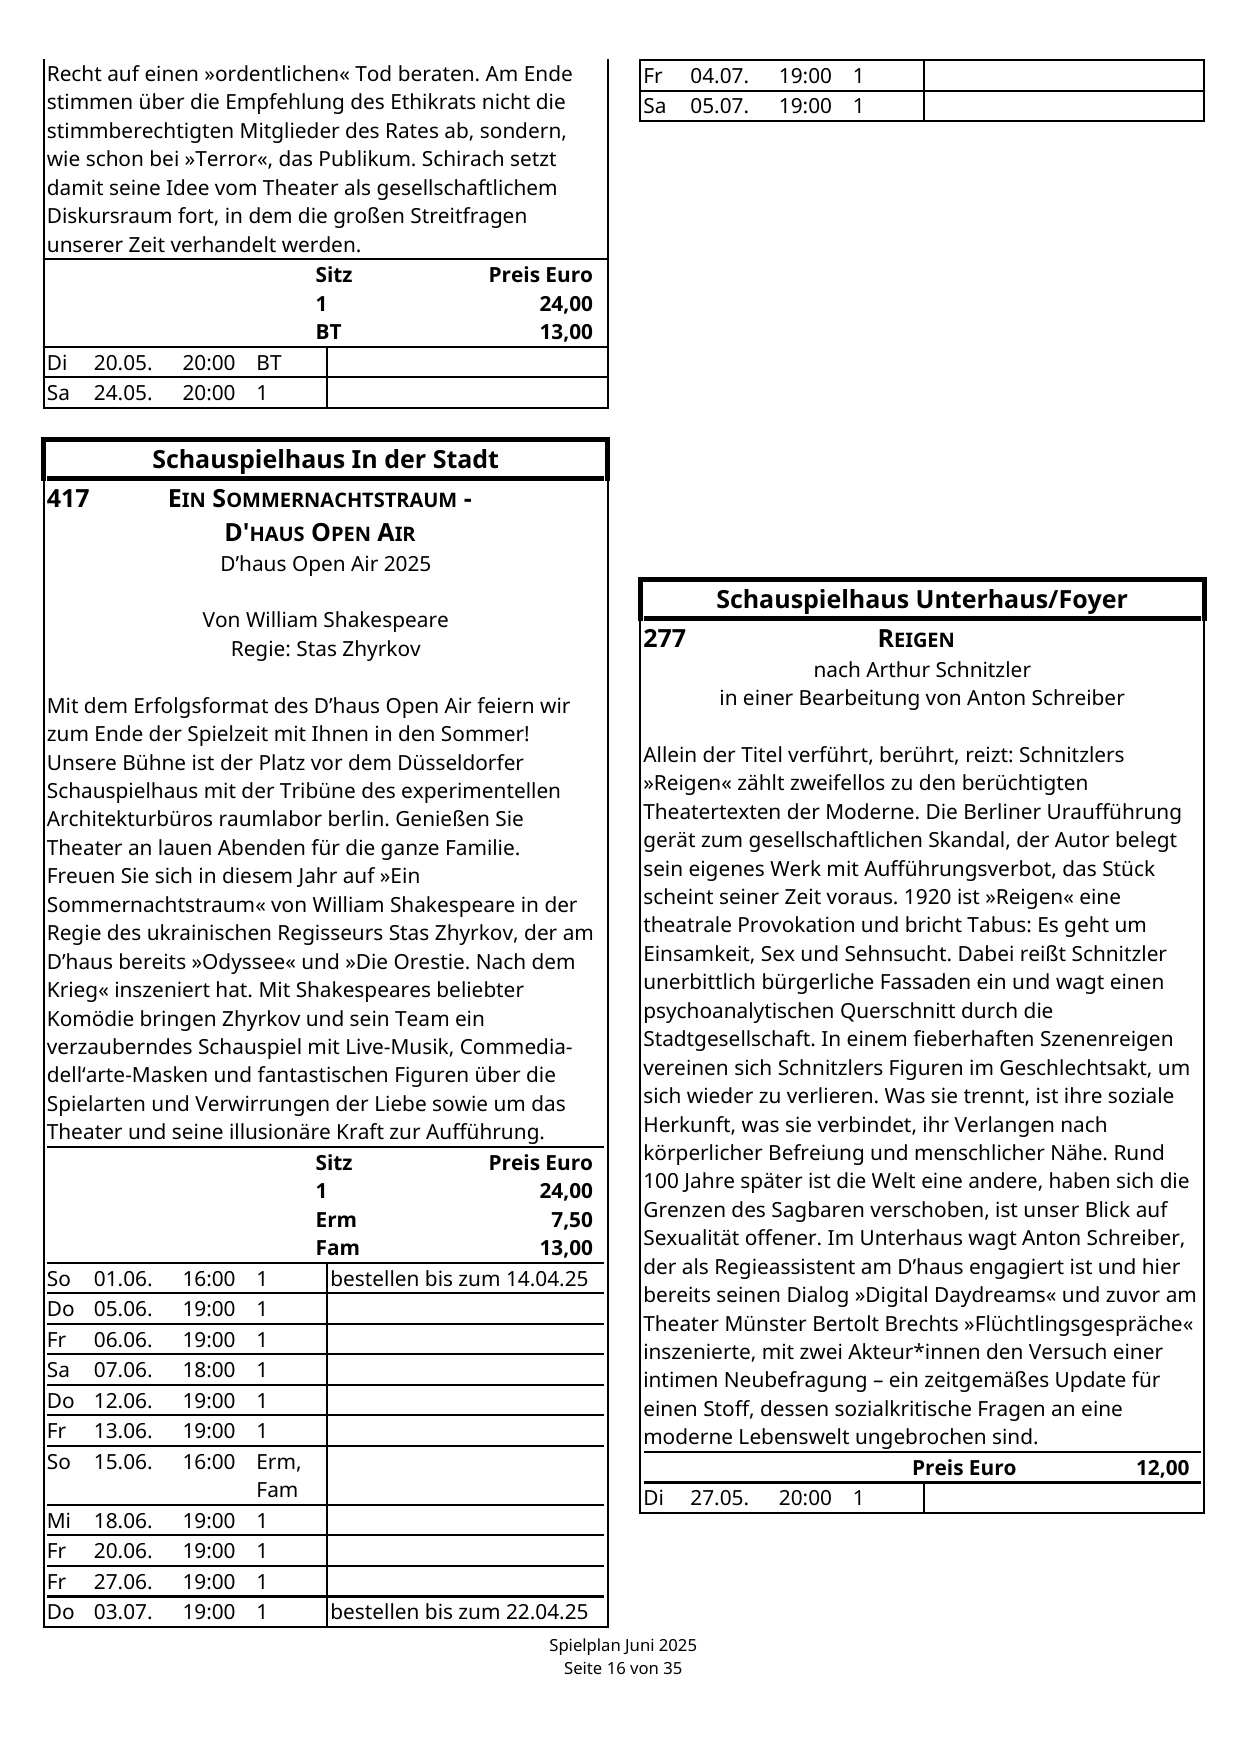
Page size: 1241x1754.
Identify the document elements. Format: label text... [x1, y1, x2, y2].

table_cell 19:00 [179, 1598, 253, 1626]
table_cell 1 [253, 1506, 326, 1534]
table_cell Sitz Preis Euro 1 24,00 Erm 7,50 Fam 13,00 [313, 1146, 607, 1262]
table_cell 20.06. [91, 1536, 179, 1565]
table_cell 19:00 [179, 1536, 253, 1565]
table_cell 19:00 [179, 1506, 253, 1534]
table_cell 16:00 [179, 1447, 253, 1504]
table_cell D’haus Open Air 2025 Von William Shakespeare Regie: Stas Zhyrkov Mit dem Erfolgsformat des D’haus Open Air feiern wir zum Ende der Spielzeit mit Ihnen in den Sommer! Unsere Bühne ist der Platz vor dem Düsseldorfer Schauspielhaus mit der Tribüne des experimentellen Architekturbüros raumlabor berlin. Genießen Sie Theater an lauen Abenden für die ganze Familie. Freuen Sie sich in diesem Jahr auf »Ein Sommernachtstraum« von William Shakespeare in der Regie des ukrainischen Regisseurs Stas Zhyrkov, der am D’haus bereits »Odyssee« und »Die Orestie. Nach dem Krieg« inszeniert hat. Mit Shakespeares beliebter Komödie bringen Zhyrkov und sein Team ein verzauberndes Schauspiel mit Live-Musik, Commedia-dell‘arte-Masken und fantastischen Figuren über die Spielarten und Verwirrungen der Liebe sowie um das Theater und seine illusionäre Kraft zur Aufführung. [45, 549, 607, 1146]
table_cell Sitz Preis Euro 1 24,00 BT 13,00 [313, 260, 607, 346]
table_cell 19:00 [179, 1416, 253, 1445]
table_cell 24.05. [91, 378, 179, 407]
table_cell 06.06. [91, 1325, 179, 1353]
table_cell 13.06. [91, 1416, 179, 1445]
table_cell 03.07. [91, 1598, 179, 1626]
table_cell 19:00 [776, 61, 850, 89]
table_cell Sa [641, 92, 687, 120]
table_cell Fr [45, 1414, 91, 1445]
table_cell 19:00 [776, 92, 850, 120]
table_cell [328, 1384, 607, 1414]
table_cell [328, 1445, 607, 1504]
table_cell [925, 92, 1203, 120]
table_cell [328, 1414, 607, 1445]
table_cell Do [45, 1384, 91, 1414]
table_cell 27.06. [91, 1567, 179, 1595]
table_cell 1 [850, 1484, 923, 1512]
table_cell 04.07. [687, 61, 776, 89]
table_cell 1 [253, 1294, 326, 1323]
table_cell 20:00 [179, 348, 253, 376]
table_cell 1 [253, 1416, 326, 1445]
table_cell 20.05. [91, 348, 179, 376]
table_cell 15.06. [91, 1447, 179, 1504]
table_cell Fr [641, 61, 687, 89]
table_cell [328, 1534, 607, 1565]
table_cell 277 [641, 617, 761, 655]
table_cell 1 [253, 378, 326, 407]
table_cell 16:00 [179, 1264, 253, 1292]
table_cell Mi [45, 1504, 91, 1534]
table_cell 20:00 [776, 1484, 850, 1512]
table_cell 1 [253, 1386, 326, 1414]
table_cell 20:00 [179, 378, 253, 407]
table_cell [45, 260, 312, 346]
table_cell [328, 1353, 607, 1384]
table_cell [328, 378, 607, 407]
table_cell [475, 476, 607, 549]
table_cell [328, 348, 607, 376]
table_cell 19:00 [179, 1386, 253, 1414]
table_cell 1 [253, 1598, 326, 1626]
table_cell 1 [850, 92, 923, 120]
table_header Schauspielhaus In der Stadt [46, 442, 605, 476]
table_cell [45, 1146, 312, 1262]
table_cell [925, 61, 1203, 89]
table_cell Fr [45, 1534, 91, 1565]
table_cell [641, 1451, 909, 1481]
table_cell [328, 1292, 607, 1323]
table_cell [328, 1565, 607, 1595]
table_cell 1 [253, 1355, 326, 1384]
table_cell Erm, Fam [253, 1447, 326, 1504]
table_cell So [45, 1262, 91, 1292]
table_cell nach Arthur Schnitzler in einer Bearbeitung von Anton Schreiber Allein der Titel verführt, berührt, reizt: Schnitzlers »Reigen« zählt zweifellos zu den berüchtigten Theatertexten der Moderne. Die Berliner Uraufführung gerät zum gesellschaftlichen Skandal, der Autor belegt sein eigenes Werk mit Aufführungsverbot, das Stück scheint seiner Zeit voraus. 1920 ist »Reigen« eine theatrale Provokation und bricht Tabus: Es geht um Einsamkeit, Sex und Sehnsucht. Dabei reißt Schnitzler unerbittlich bürgerliche Fassaden ein und wagt einen psychoanalytischen Querschnitt durch die Stadtgesellschaft. In einem fieberhaften Szenenreigen vereinen sich Schnitzlers Figuren im Geschlechtsakt, um sich wieder zu verlieren. Was sie trennt, ist ihre soziale Herkunft, was sie verbindet, ihr Verlangen nach körperlicher Befreiung und menschlicher Nähe. Rund 100 Jahre später ist die Welt eine andere, haben sich die Grenzen des Sagbaren verschoben, ist unser Blick auf Sexualität offener. Im Unterhaus wagt Anton Schreiber, der als Regieassistent am D’haus engagiert ist und hier bereits seinen Dialog »Digital Daydreams« und zuvor am Theater Münster Bertolt Brechts »Flüchtlingsgespräche« inszenierte, mit zwei Akteur*innen den Versuch einer intimen Neubefragung – ein zeitgemäßes Update für einen Stoff, dessen sozialkritische Fragen an eine moderne Lebenswelt ungebrochen sind. [641, 655, 1203, 1451]
table_cell bestellen bis zum 22.04.25 [328, 1595, 607, 1626]
table_cell 1 [253, 1567, 326, 1595]
table_cell 1 [850, 61, 923, 89]
table_cell 19:00 [179, 1294, 253, 1323]
table_cell 1 [253, 1264, 326, 1292]
table_cell [328, 1323, 607, 1353]
table_cell BT [253, 348, 326, 376]
table_cell So [45, 1445, 91, 1504]
table_cell 19:00 [179, 1567, 253, 1595]
table_cell Fr [45, 1323, 91, 1353]
table_cell Do [45, 1595, 91, 1626]
table_cell 18:00 [179, 1355, 253, 1384]
table_cell [1071, 616, 1203, 655]
table_cell Do [45, 1292, 91, 1323]
table_cell 18.06. [91, 1506, 179, 1534]
table_cell 01.06. [91, 1264, 179, 1292]
table_cell Di [641, 1481, 687, 1512]
table_cell 27.05. [687, 1484, 776, 1512]
table_cell 1 [253, 1536, 326, 1565]
table_cell 07.06. [91, 1355, 179, 1384]
table_cell Sa [45, 1353, 91, 1384]
table_cell Di [45, 348, 91, 376]
table_cell [925, 1481, 1203, 1512]
table_cell 05.06. [91, 1294, 179, 1323]
table_cell Sa [45, 378, 91, 407]
table_cell [328, 1504, 607, 1534]
table_cell Preis Euro 12,00 [909, 1451, 1203, 1481]
table_cell 19:00 [179, 1325, 253, 1353]
table_header Schauspielhaus Unterhaus/Foyer [643, 582, 1202, 616]
table_cell 12.06. [91, 1386, 179, 1414]
table_cell 05.07. [687, 92, 776, 120]
table_cell Fr [45, 1565, 91, 1595]
table_cell 1 [253, 1325, 326, 1353]
table_cell bestellen bis zum 14.04.25 [328, 1262, 607, 1292]
table_cell 417 [45, 476, 165, 549]
